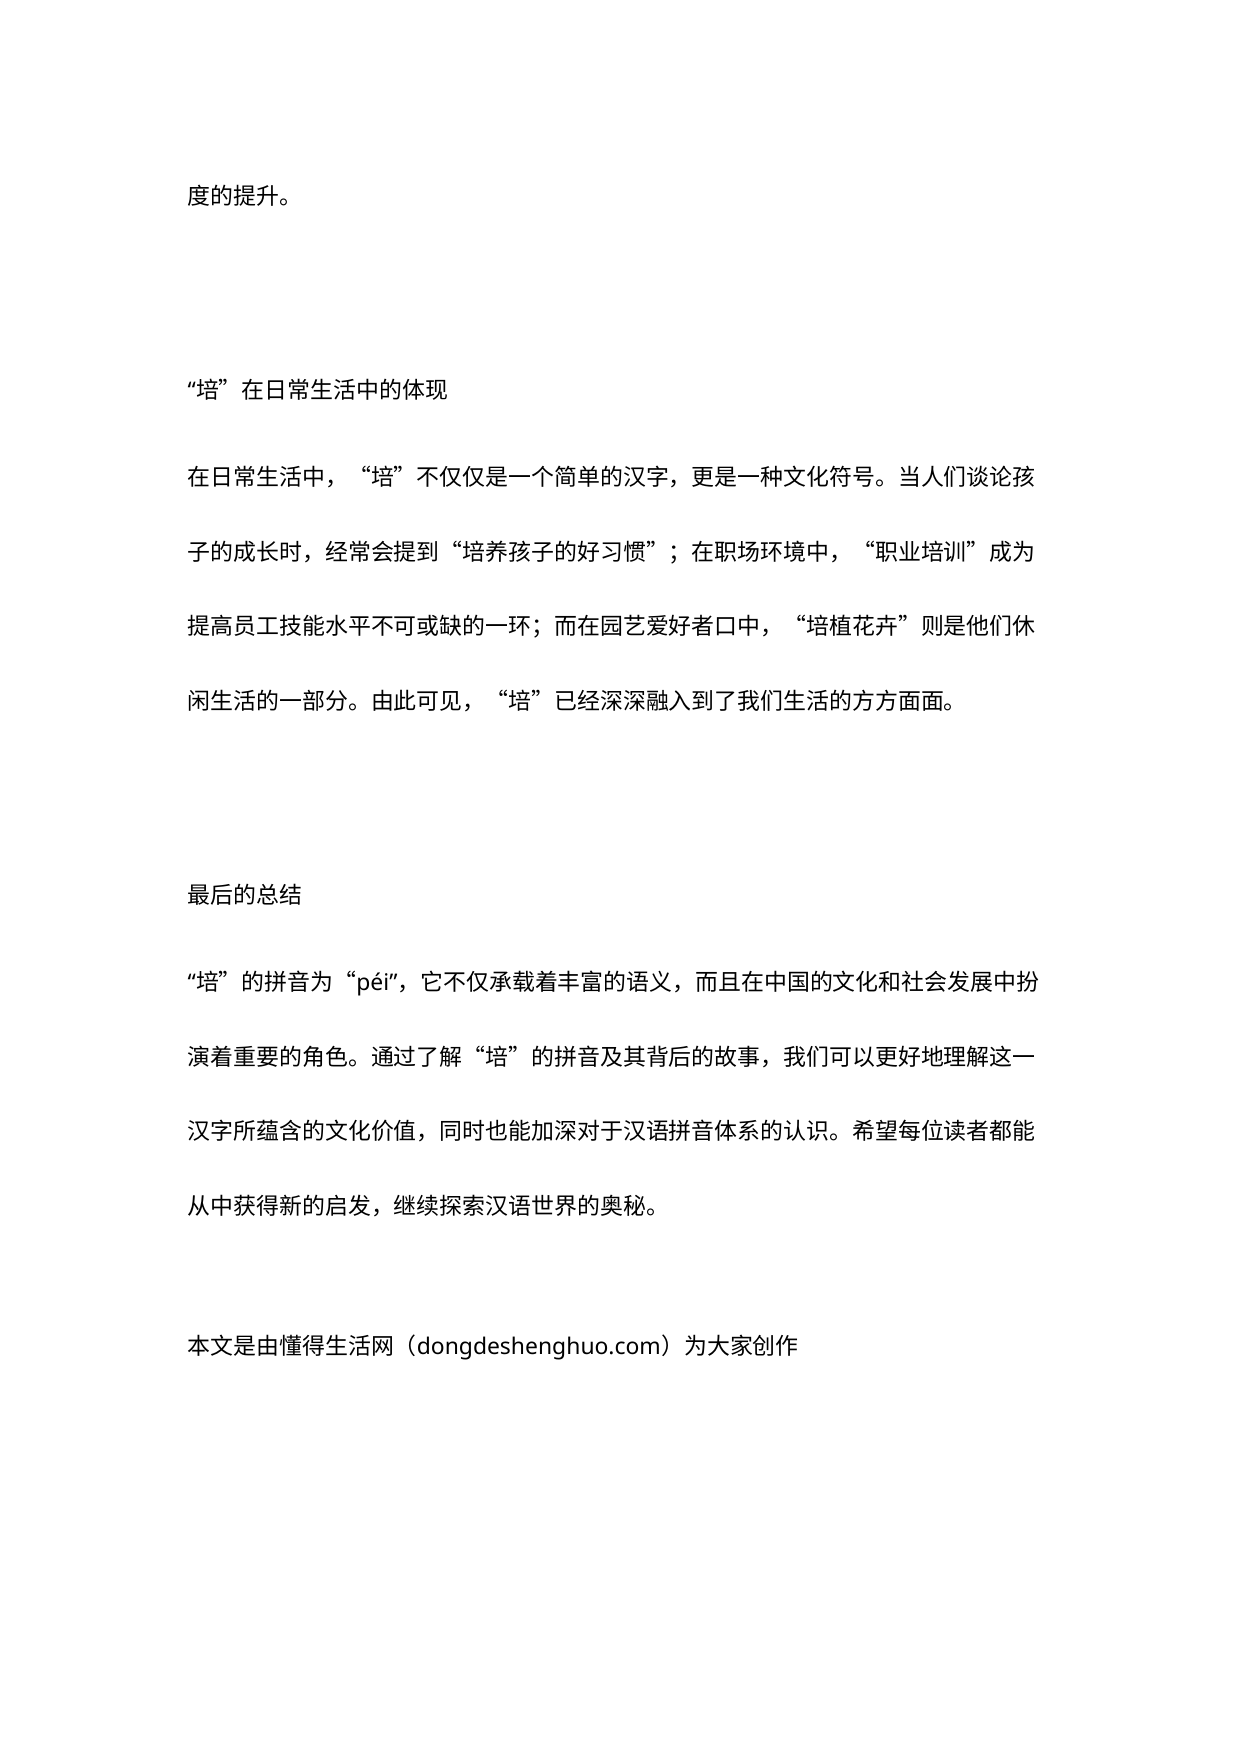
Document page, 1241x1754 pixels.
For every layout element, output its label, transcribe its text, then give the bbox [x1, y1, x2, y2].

text “培”的拼音为“péi”，它不仅承载着丰富的语义，而且在中国的文化和社会发展中扮演着重要的角色。通过了解“培”的拼音及其背后的故事，我们可以更好地理解这一汉字所蕴含的文化价值，同时也能加深对于汉语拼音体系的认识。希望每位读者都能从中获得新的启发，继续探索汉语世界的奥秘。 [187, 948, 1053, 1237]
text “培”在日常生活中的体现 [187, 356, 1053, 421]
text 最后的总结 [187, 861, 1053, 926]
text 本文是由懂得生活网（dongdeshenghuo.com）为大家创作 [187, 1312, 1053, 1377]
text 在日常生活中，“培”不仅仅是一个简单的汉字，更是一种文化符号。当人们谈论孩子的成长时，经常会提到“培养孩子的好习惯”；在职场环境中，“职业培训”成为提高员工技能水平不可或缺的一环；而在园艺爱好者口中，“培植花卉”则是他们休闲生活的一部分。由此可见，“培”已经深深融入到了我们生活的方方面面。 [187, 443, 1053, 732]
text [187, 162, 1053, 227]
